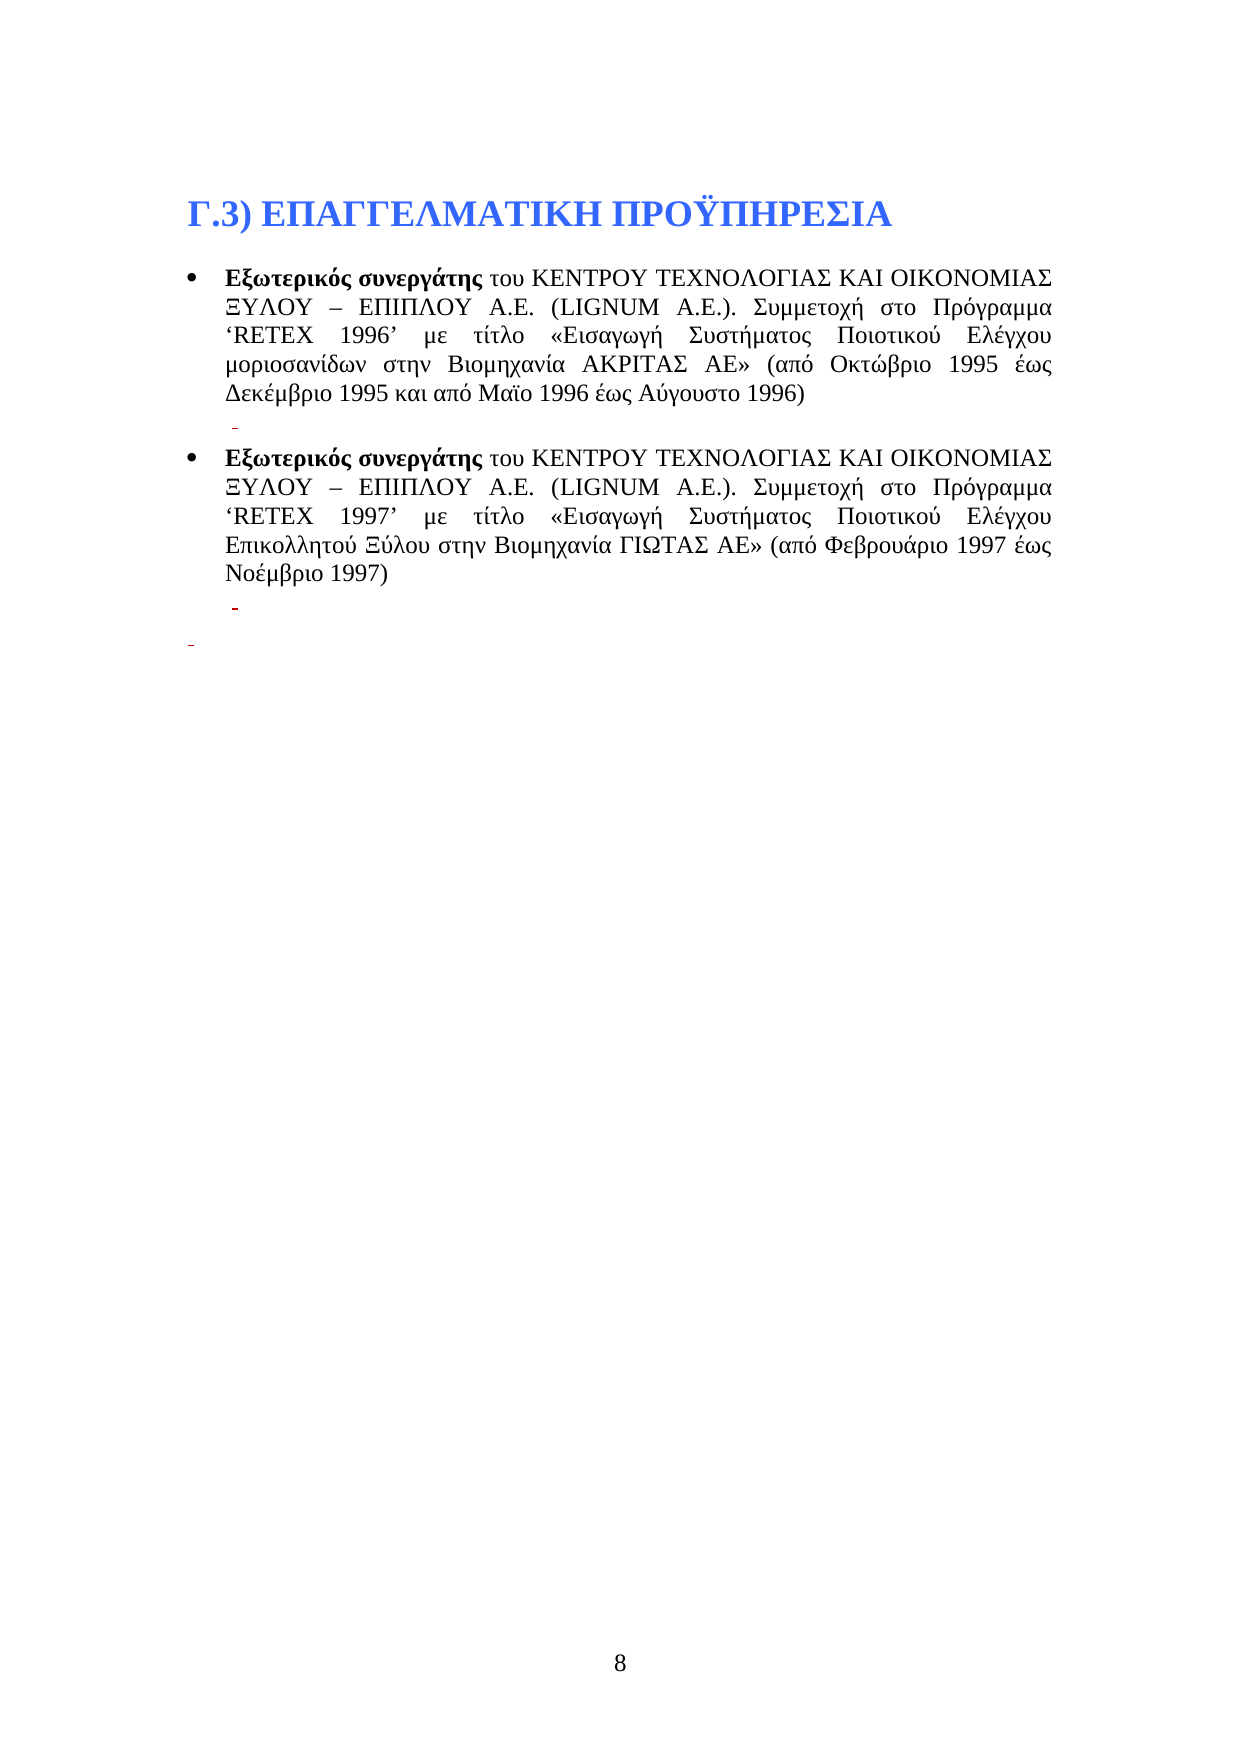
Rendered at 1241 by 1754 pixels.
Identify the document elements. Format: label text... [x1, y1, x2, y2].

list Εξωτερικός συνεργάτης του ΚΕΝΤΡΟΥ ΤΕΧΝΟΛΟΓΙΑΣ ΚΑΙ ΟΙΚΟΝΟΜΙΑΣ ΞΥΛΟΥ – ΕΠΙΠΛΟΥ Α.Ε. (LIGNUM A.E.). Συμμετοχή στο Πρόγραμμα ‘RETEX με τίτλο «Εισαγωγή Συστήματος Ποιοτικού Ελέγχου μοριοσανίδων στην Βιομηχανία ΑΚΡΙΤΑΣ ΑΕ» (από Οκτώβριο 1995 έως Δεκέμβριο 1995 και από Μαϊο 1996 έως Αύγουστο 1996) [187, 263, 1053, 407]
text Γ.3) ΕΠΑΓΓΕΛΜΑΤΙΚΗ ΠΡΟΫΠΗΡΕΣΙΑ [187, 191, 1053, 234]
list Εξωτερικός συνεργάτης του ΚΕΝΤΡΟΥ ΤΕΧΝΟΛΟΓΙΑΣ ΚΑΙ ΟΙΚΟΝΟΜΙΑΣ ΞΥΛΟΥ – ΕΠΙΠΛΟΥ Α.Ε. (LIGNUM A.E.). Συμμετοχή στο Πρόγραμμα ‘RETEX με τίτλο «Εισαγωγή Συστήματος Ποιοτικού Ελέγχου Επικολλητού Ξύλου στην Βιομηχανία ΓΙΩΤΑΣ ΑΕ» (από Φεβρουάριο 1997 έως Νοέμβριο 1997) [187, 443, 1053, 587]
